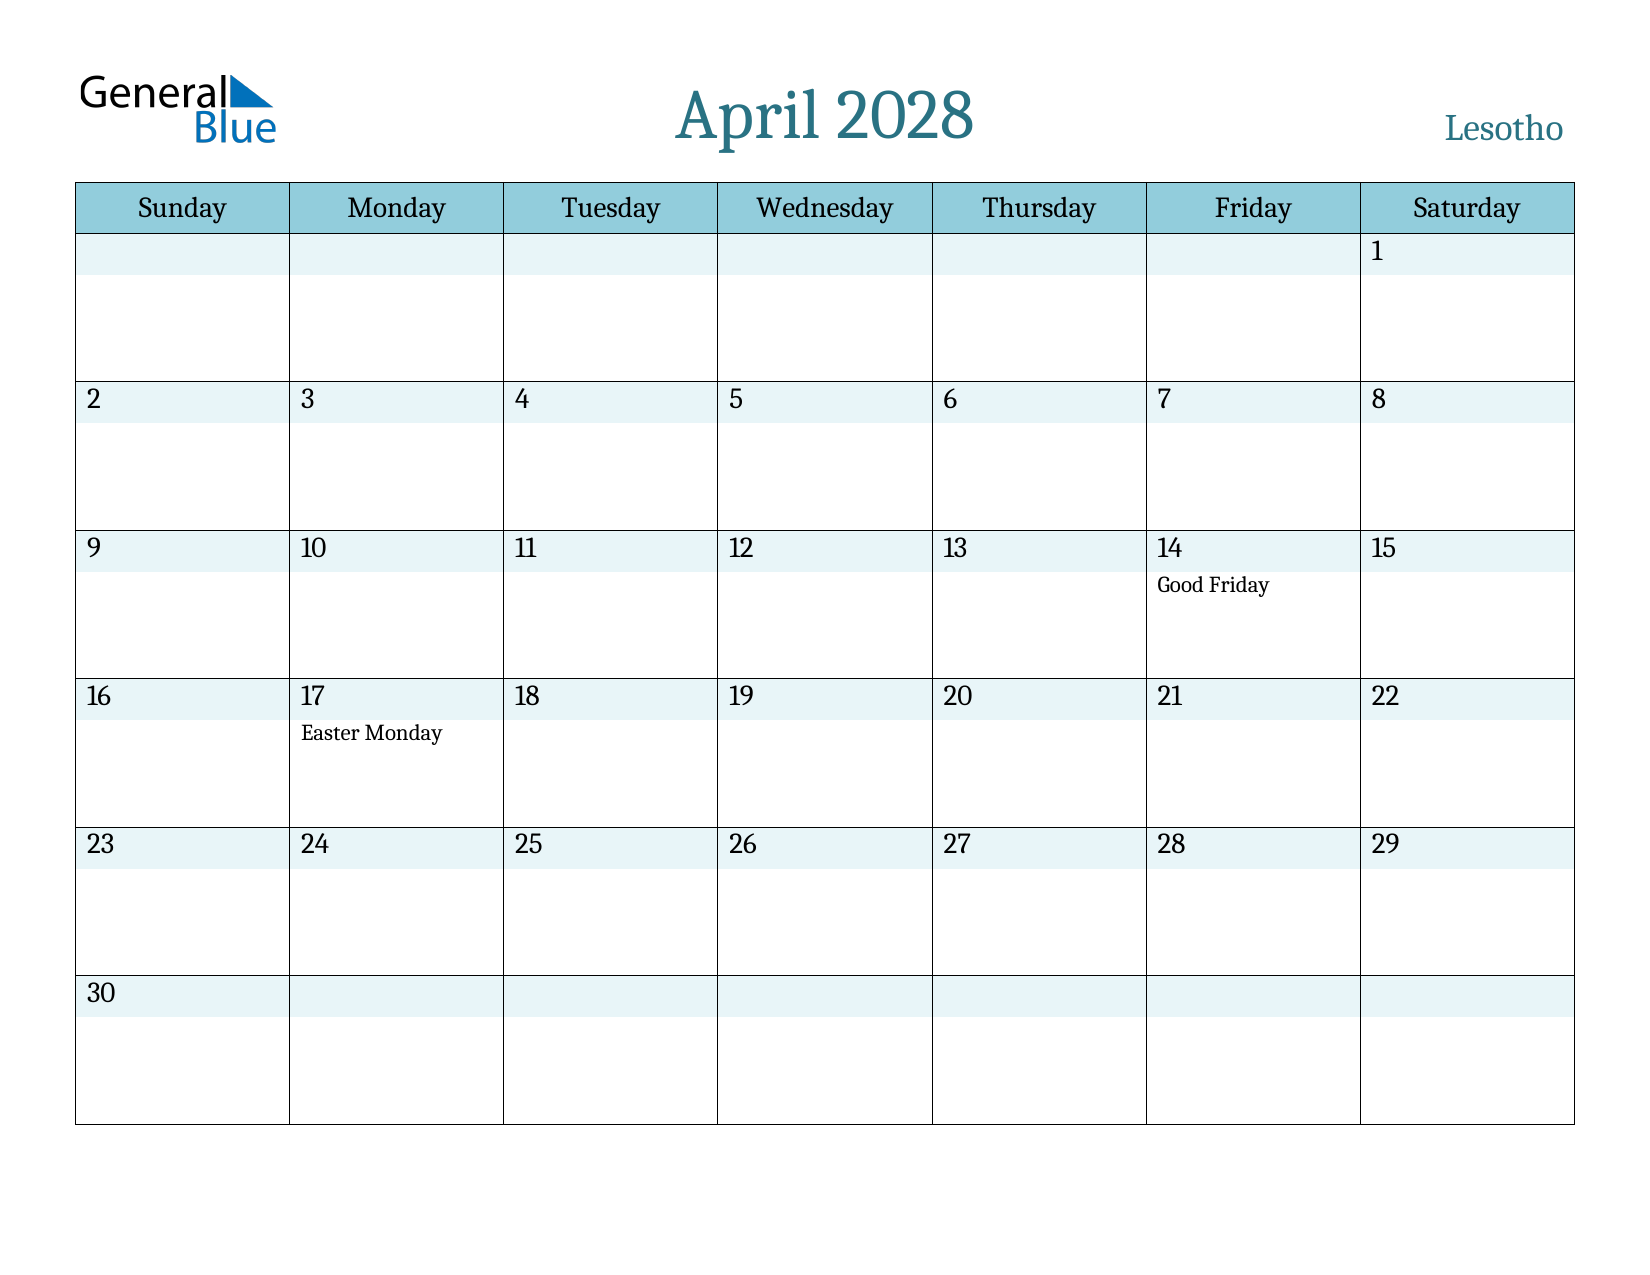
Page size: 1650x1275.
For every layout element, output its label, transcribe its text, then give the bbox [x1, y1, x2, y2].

table_cell 3 [290, 382, 503, 423]
table_cell [1147, 720, 1360, 827]
table_cell [1147, 976, 1360, 1017]
table_cell [933, 1017, 1146, 1123]
table_cell 30 [76, 976, 289, 1017]
table_cell 5 [718, 382, 932, 423]
table_header April 2028 [504, 75, 1146, 182]
table_cell [76, 234, 289, 275]
table_cell [290, 234, 503, 275]
table_cell 27 [933, 828, 1146, 869]
table_cell Good Friday [1147, 572, 1360, 678]
table_cell [1361, 869, 1574, 975]
table_cell [76, 275, 289, 381]
table_cell 9 [76, 531, 289, 572]
table_cell Easter Monday [290, 720, 503, 827]
table_cell [504, 275, 717, 381]
table_cell [718, 976, 932, 1017]
table_cell [1147, 423, 1360, 530]
table_cell [76, 423, 289, 530]
table_cell [933, 869, 1146, 975]
table_cell [290, 1017, 503, 1123]
table_cell [504, 1017, 717, 1123]
table_cell [504, 869, 717, 975]
table_cell 1 [1361, 234, 1574, 275]
table_cell Tuesday [504, 183, 717, 233]
table_cell [1147, 869, 1360, 975]
table_cell [290, 869, 503, 975]
table_cell Sunday [76, 183, 289, 233]
table_cell 15 [1361, 531, 1574, 572]
picture [80, 75, 276, 143]
table_cell [290, 572, 503, 678]
table_cell [1147, 275, 1360, 381]
table_cell 20 [933, 679, 1146, 720]
table_cell [933, 976, 1146, 1017]
table_cell [76, 572, 289, 678]
table_cell [1361, 1017, 1574, 1123]
table_cell [1361, 275, 1574, 381]
table_cell [290, 976, 503, 1017]
table_cell [1361, 423, 1574, 530]
table_cell 10 [290, 531, 503, 572]
table_cell Wednesday [718, 183, 932, 233]
table_cell Monday [290, 183, 503, 233]
table_cell 6 [933, 382, 1146, 423]
table_cell Friday [1147, 183, 1360, 233]
table_cell [718, 234, 932, 275]
table_cell [504, 976, 717, 1017]
table_cell 4 [504, 382, 717, 423]
table_cell [1361, 976, 1574, 1017]
table_cell [76, 1017, 289, 1123]
table_cell [933, 720, 1146, 827]
table_cell [718, 720, 932, 827]
table_cell [504, 572, 717, 678]
table_cell [718, 275, 932, 381]
table_cell 28 [1147, 828, 1360, 869]
table_cell Saturday [1361, 183, 1574, 233]
table_cell 24 [290, 828, 503, 869]
table_cell [76, 869, 289, 975]
table_cell [1361, 720, 1574, 827]
table_cell [504, 720, 717, 827]
table_cell [1147, 234, 1360, 275]
table_cell [933, 572, 1146, 678]
table_cell 17 [290, 679, 503, 720]
table_cell [1147, 1017, 1360, 1123]
table_header [76, 75, 503, 182]
table_cell 2 [76, 382, 289, 423]
table_cell 16 [76, 679, 289, 720]
table_cell [718, 572, 932, 678]
table_cell 18 [504, 679, 717, 720]
table_cell [933, 275, 1146, 381]
table_cell [290, 275, 503, 381]
table_cell [1361, 572, 1574, 678]
table_cell [504, 423, 717, 530]
table_cell 23 [76, 828, 289, 869]
table_cell 14 [1147, 531, 1360, 572]
table_cell [718, 869, 932, 975]
table_cell 12 [718, 531, 932, 572]
table_header Lesotho [1146, 75, 1574, 182]
table_cell 19 [718, 679, 932, 720]
table_cell [933, 423, 1146, 530]
table_cell 25 [504, 828, 717, 869]
table_cell [933, 234, 1146, 275]
table_cell [290, 423, 503, 530]
table_cell 21 [1147, 679, 1360, 720]
table_cell 29 [1361, 828, 1574, 869]
table_cell [718, 423, 932, 530]
table_cell Thursday [933, 183, 1146, 233]
table_cell 13 [933, 531, 1146, 572]
table_cell 7 [1147, 382, 1360, 423]
table_cell 11 [504, 531, 717, 572]
table_cell [718, 1017, 932, 1123]
table_cell [504, 234, 717, 275]
table_cell 22 [1361, 679, 1574, 720]
table_cell [76, 720, 289, 827]
table_cell 26 [718, 828, 932, 869]
table_cell 8 [1361, 382, 1574, 423]
